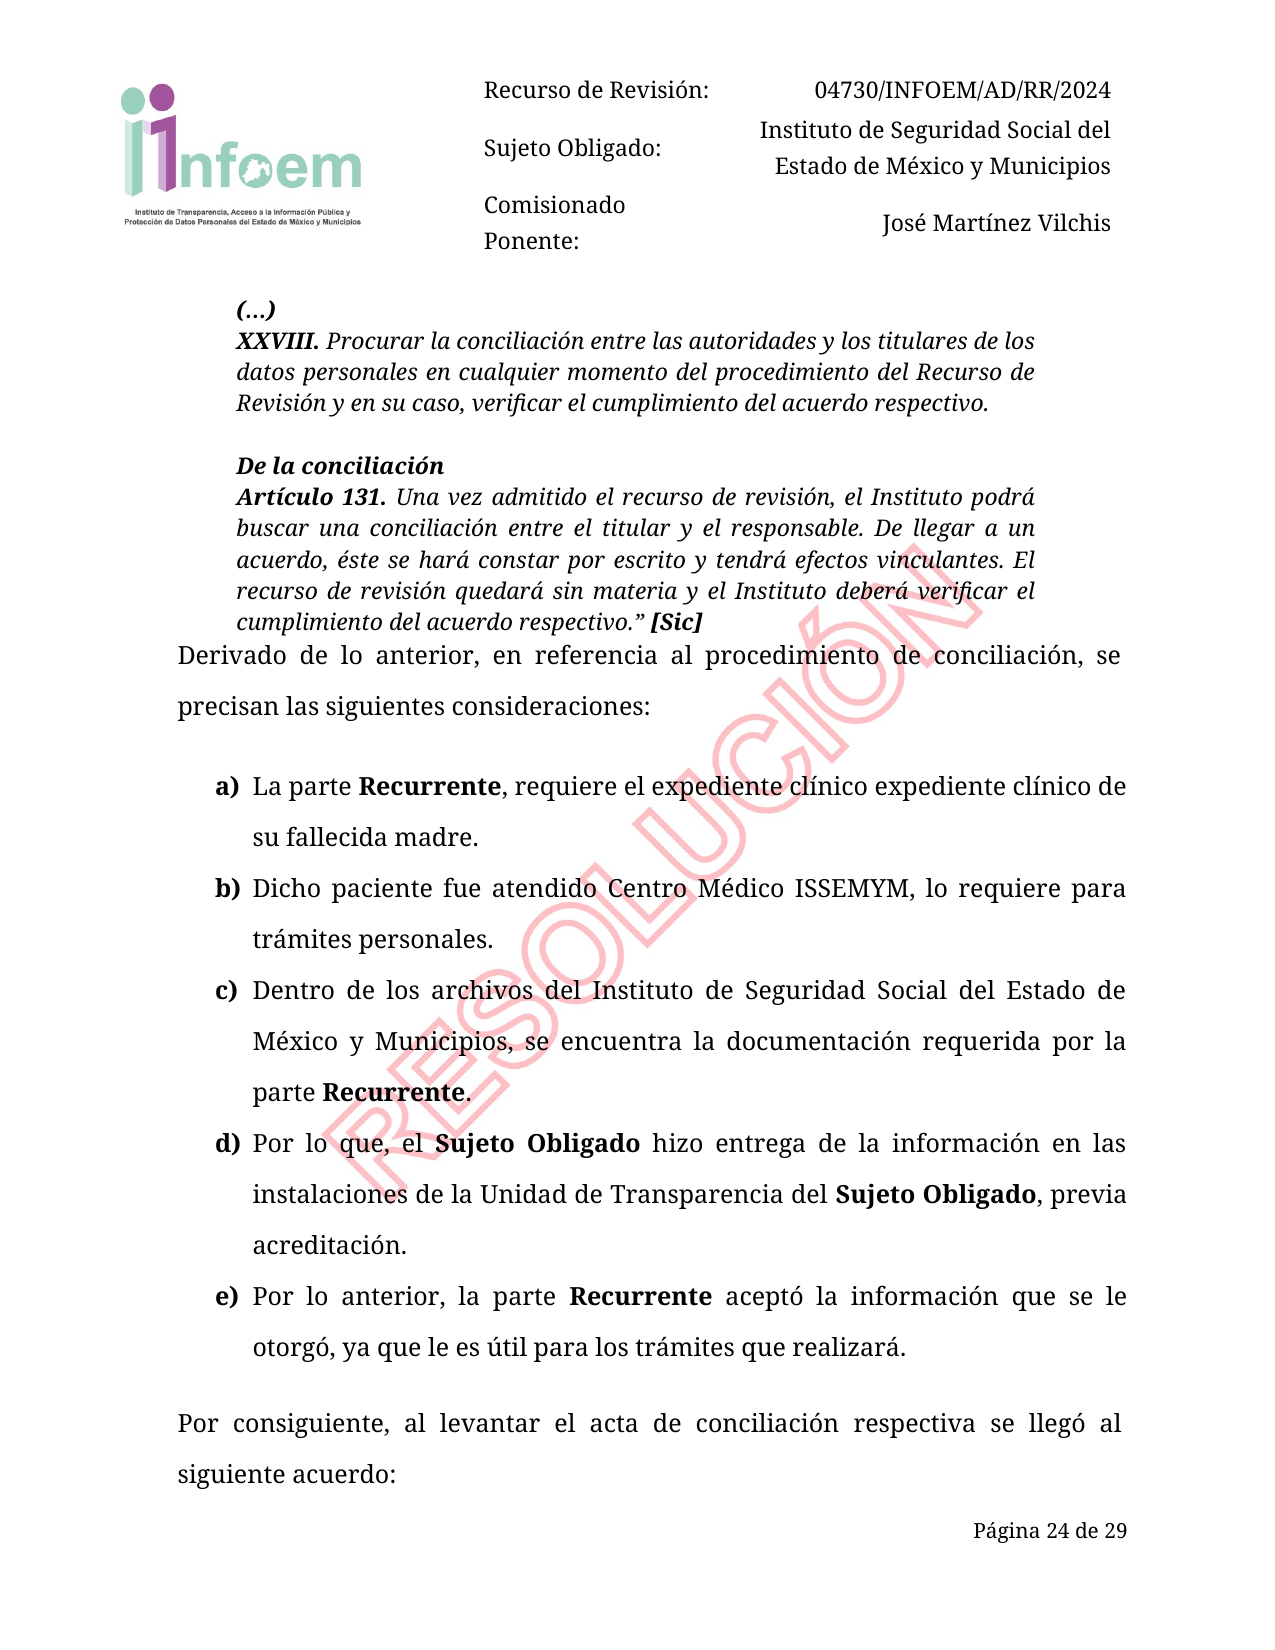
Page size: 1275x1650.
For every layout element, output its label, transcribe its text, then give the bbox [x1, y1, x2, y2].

picture [1, 23, 1271, 1650]
list Dicho paciente fue atendido Centro Médico ISSEMYM, lo requiere para trámites personales. [215, 870, 1127, 955]
text Derivado de lo anterior, en referencia al procedimiento de conciliación, se precisan las siguientes consideraciones: [177, 637, 1122, 722]
text (…) [236, 293, 1039, 325]
text XXVIII. Procurar la conciliación entre las autoridades y los titulares de los datos personales en cualquier momento del procedimiento del Recurso de Revisión y en su caso, verificar el cumplimiento del acuerdo respectivo. [236, 325, 1039, 418]
list La parte Recurrente, requiere el expediente clínico expediente clínico de su fallecida madre. [215, 768, 1127, 853]
list Dentro de los archivos del Instituto de Seguridad Social del Estado de México y Municipios, se encuentra la documentación requerida por la parte Recurrente. [215, 972, 1127, 1108]
text Artículo 131. Una vez admitido el recurso de revisión, el Instituto podrá buscar una conciliación entre el titular y el responsable. De llegar a un acuerdo, éste se hará constar por escrito y tendrá efectos vinculantes. El recurso de revisión quedará sin materia y el Instituto deberá verificar el cumplimiento del acuerdo respectivo.” [Sic] [236, 481, 1039, 637]
list Por lo que, el Sujeto Obligado hizo entrega de la información en las instalaciones de la Unidad de Transparencia del Sujeto Obligado, previa acreditación. [215, 1125, 1127, 1262]
text Por consiguiente, al levantar el acta de conciliación respectiva se llegó al siguiente acuerdo: [177, 1406, 1122, 1491]
list Por lo anterior, la parte Recurrente aceptó la información que se le otorgó, ya que le es útil para los trámites que realizará. [215, 1278, 1127, 1364]
text De la conciliación [236, 450, 1039, 481]
